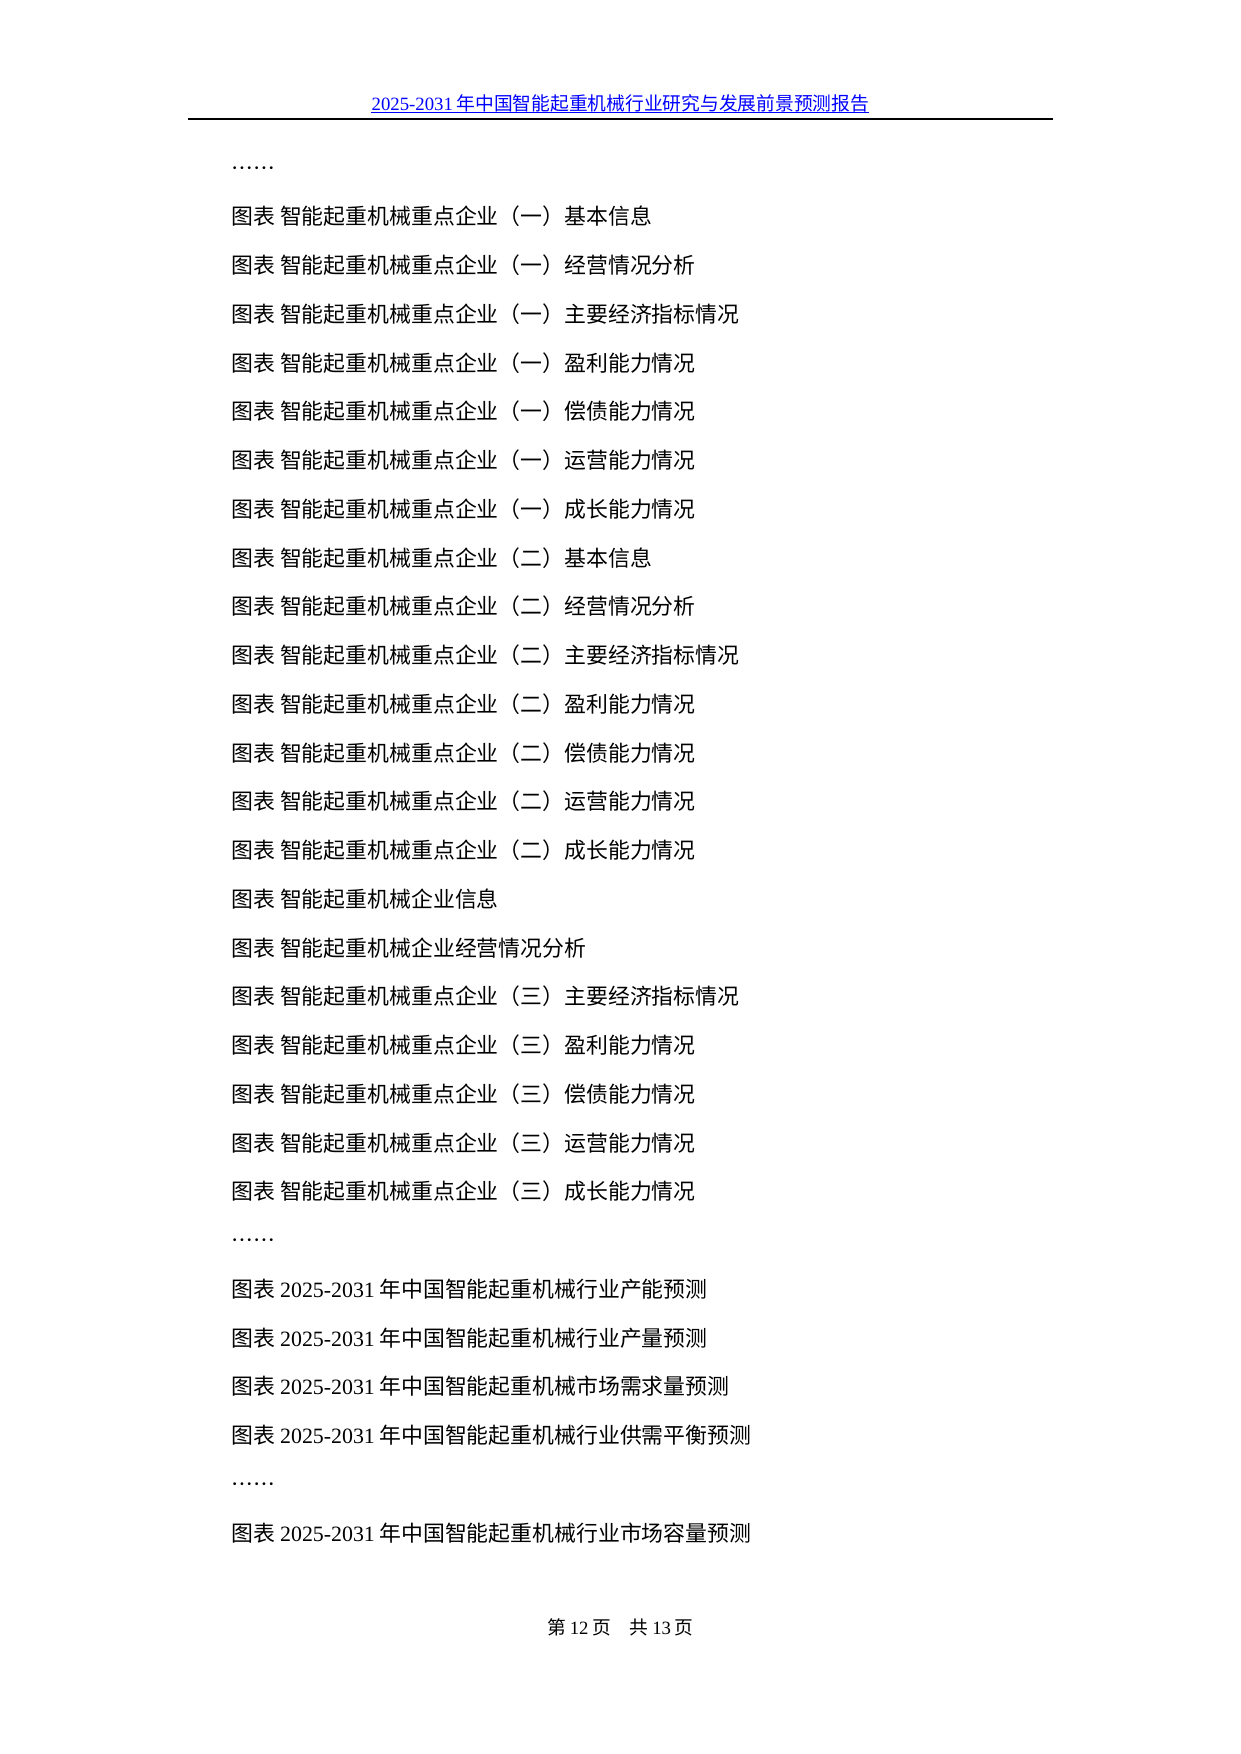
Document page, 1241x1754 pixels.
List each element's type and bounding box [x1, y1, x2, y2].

text [187, 150, 1053, 1548]
